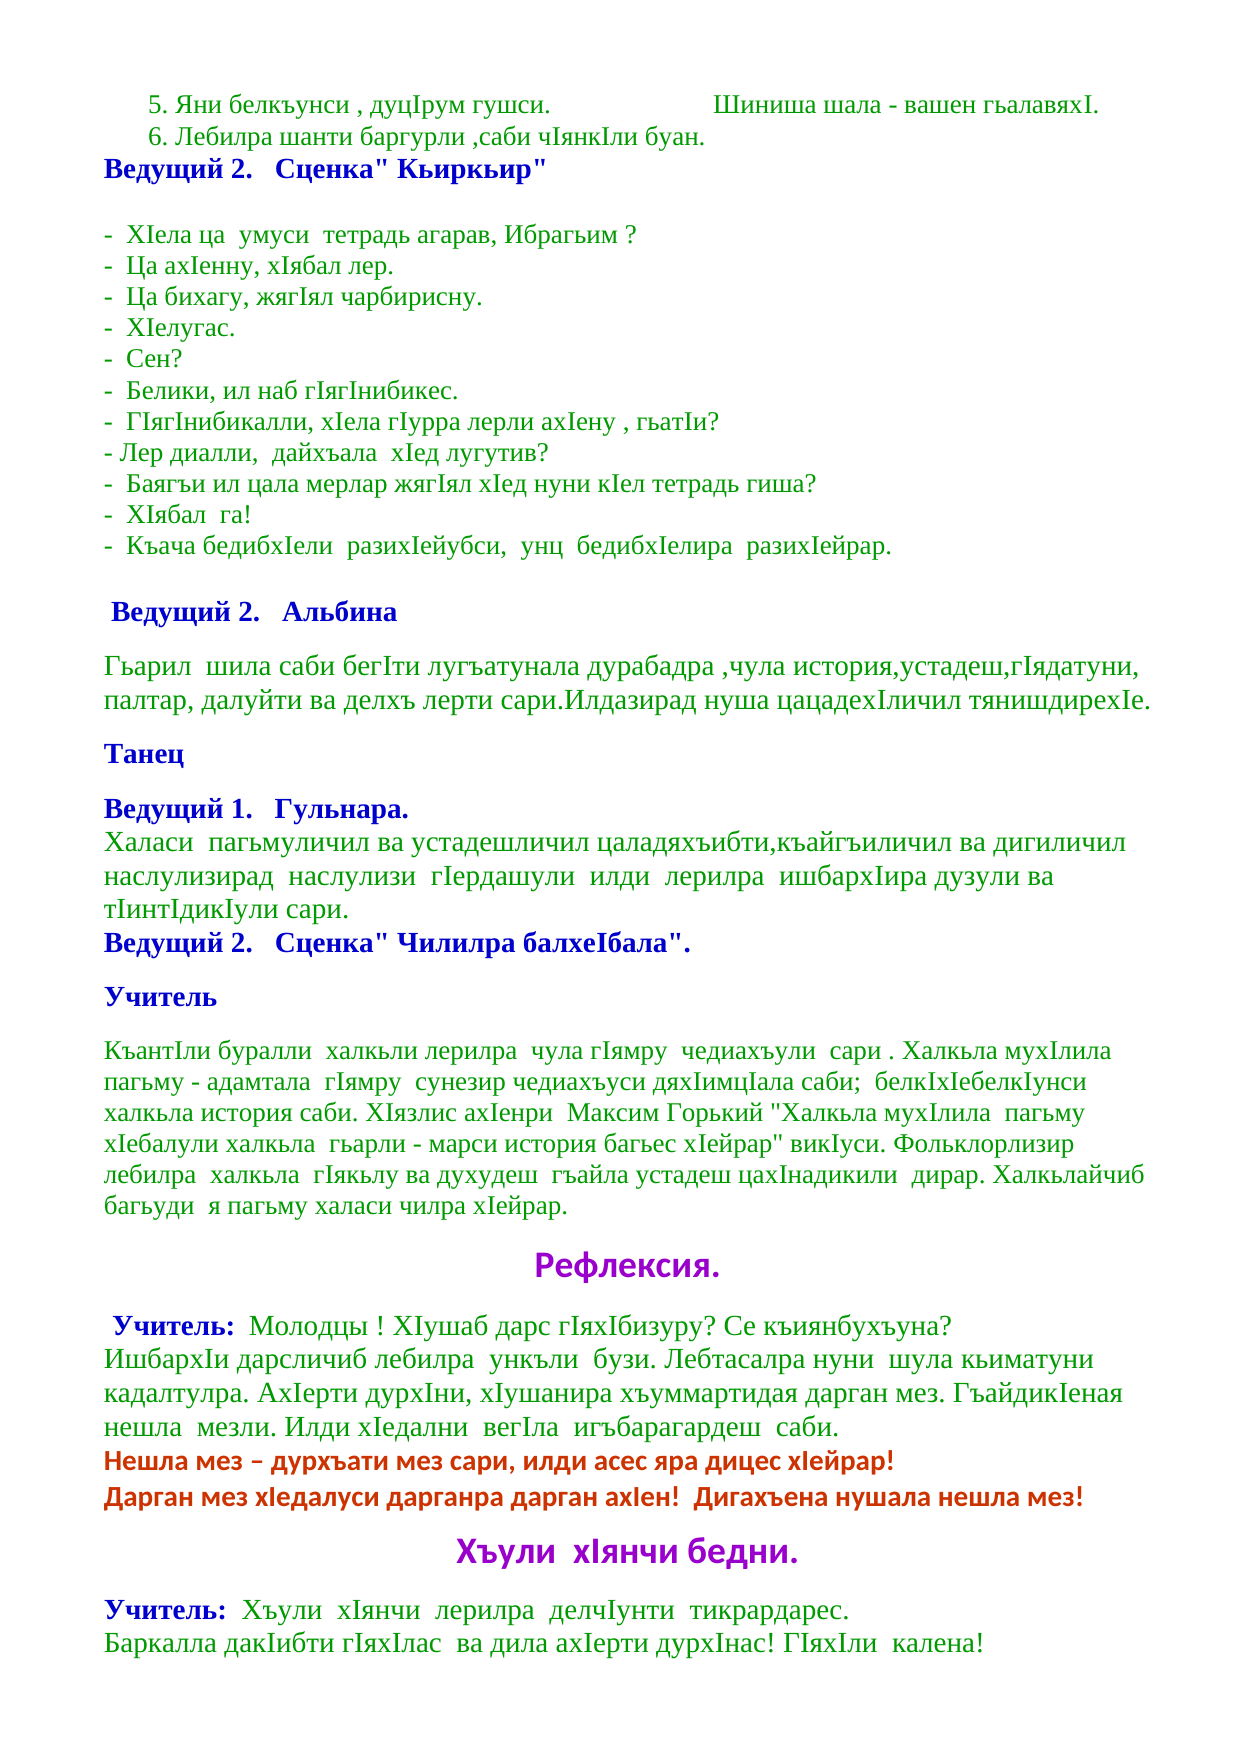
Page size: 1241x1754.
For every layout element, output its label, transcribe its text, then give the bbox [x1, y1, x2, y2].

text Хъули хIянчи бедни. [103, 1534, 1152, 1571]
list - Лер диалли, дайхъала хIед лугутив? [103, 436, 1152, 467]
list Ведущий 1. Гульнара. [103, 791, 1152, 824]
list - ХIела ца умуси тетрадь агарав, Ибрагьим ? [103, 218, 1152, 249]
list Ведущий 2. Альбина [103, 594, 1152, 628]
list - Къача бедибхIели разихIейубси, унц бедибхIелира разихIейрар. [103, 529, 1152, 561]
list - Сен? [103, 343, 1152, 374]
text Учитель: Хъули хIянчи лерилра делчIунти тикрардарес. Баркалла дакIибти гIяхIлас ва дила ахIерти дурхIнас! ГIяхIли калена! [103, 1592, 1152, 1659]
list 6. Лебилра шанти баргурли ,саби чIянкIли буан. [148, 120, 1152, 151]
text Танец [103, 736, 1181, 770]
text Гьарил шила саби бегIти лугъатунала дурабадра ,чула история,устадеш,гIядатуни, палтар, далуйти ва делхъ лерти сари.Илдазирад нуша цацадехIличил тянишдирехIе. [103, 648, 1152, 716]
list - Ца бихагу, жягIял чарбирисну. [103, 280, 1152, 311]
list 5. Яни белкъунси , дуцIрум гушси. Шиниша шала - вашен гьалавяхI. [148, 89, 1152, 120]
list Ведущий 2. Сценка" Чилилра балхеIбала". [103, 925, 1152, 958]
list - Ца ахIенну, хIябал лер. [103, 249, 1152, 280]
list - Белики, ил наб гIягIнибикес. [103, 374, 1152, 405]
text Учитель [103, 979, 1152, 1013]
list - ХIелугас. [103, 311, 1152, 343]
list Ведущий 2. Сценка" Кьиркьир" [103, 151, 1152, 184]
list Халаси пагьмуличил ва устадешличил цаладяхъибти,къайгъиличил ва дигиличил наслулизирад наслулизи гIердашули илди лерилра ишбархIира дузули ва тIинтIдикIули сари. [103, 824, 1152, 925]
list - ХIябал га! [103, 498, 1152, 529]
list - Баягъи ил цала мерлар жягIял хIед нуни кIел тетрадь гиша? [103, 467, 1152, 498]
text Рефлексия. [103, 1241, 1152, 1287]
text Учитель: Молодцы ! ХIушаб дарс гIяхIбизуру? Се къиянбухъуна? ИшбархIи дарсличиб лебилра ункъли бузи. Лебтасалра нуни шула кьиматуни кадалтулра. АхIерти дурхIни, хIушанира хъуммартидая дарган мез. ГъайдикIеная нешла мезли. Илди хIедални вегIла игъбарагардеш саби. Нешла мез – дурхъати мез сари, илди асес яра дицес хIейрар! Дарган мез хIедалуси дарганра дарган ахIен! Дигахъена нушала нешла мез! [103, 1308, 1152, 1513]
text КъантIли буралли халкьли лерилра чула гIямру чедиахъули сари . Халкьла мухIлила пагьму - адамтала гIямру сунезир чедиахъуси дяхIимцIала саби; белкIхIебелкIунси халкьла история саби. ХIязлис ахIенри Максим Горький "Халкьла мухIлила пагьму хIебалули халкьла гьарли - марси история багьес хIейрар" викIуси. Фольклорлизир лебилра халкьла гIякьлу ва духудеш гъайла устадеш цахIнадикили дирар. Халкьлайчиб багьуди я пагьму халаси чилра хIейрар. [103, 1034, 1152, 1221]
list - ГIягIнибикалли, хIела гIурра лерли ахIену , гьатIи? [103, 405, 1152, 436]
